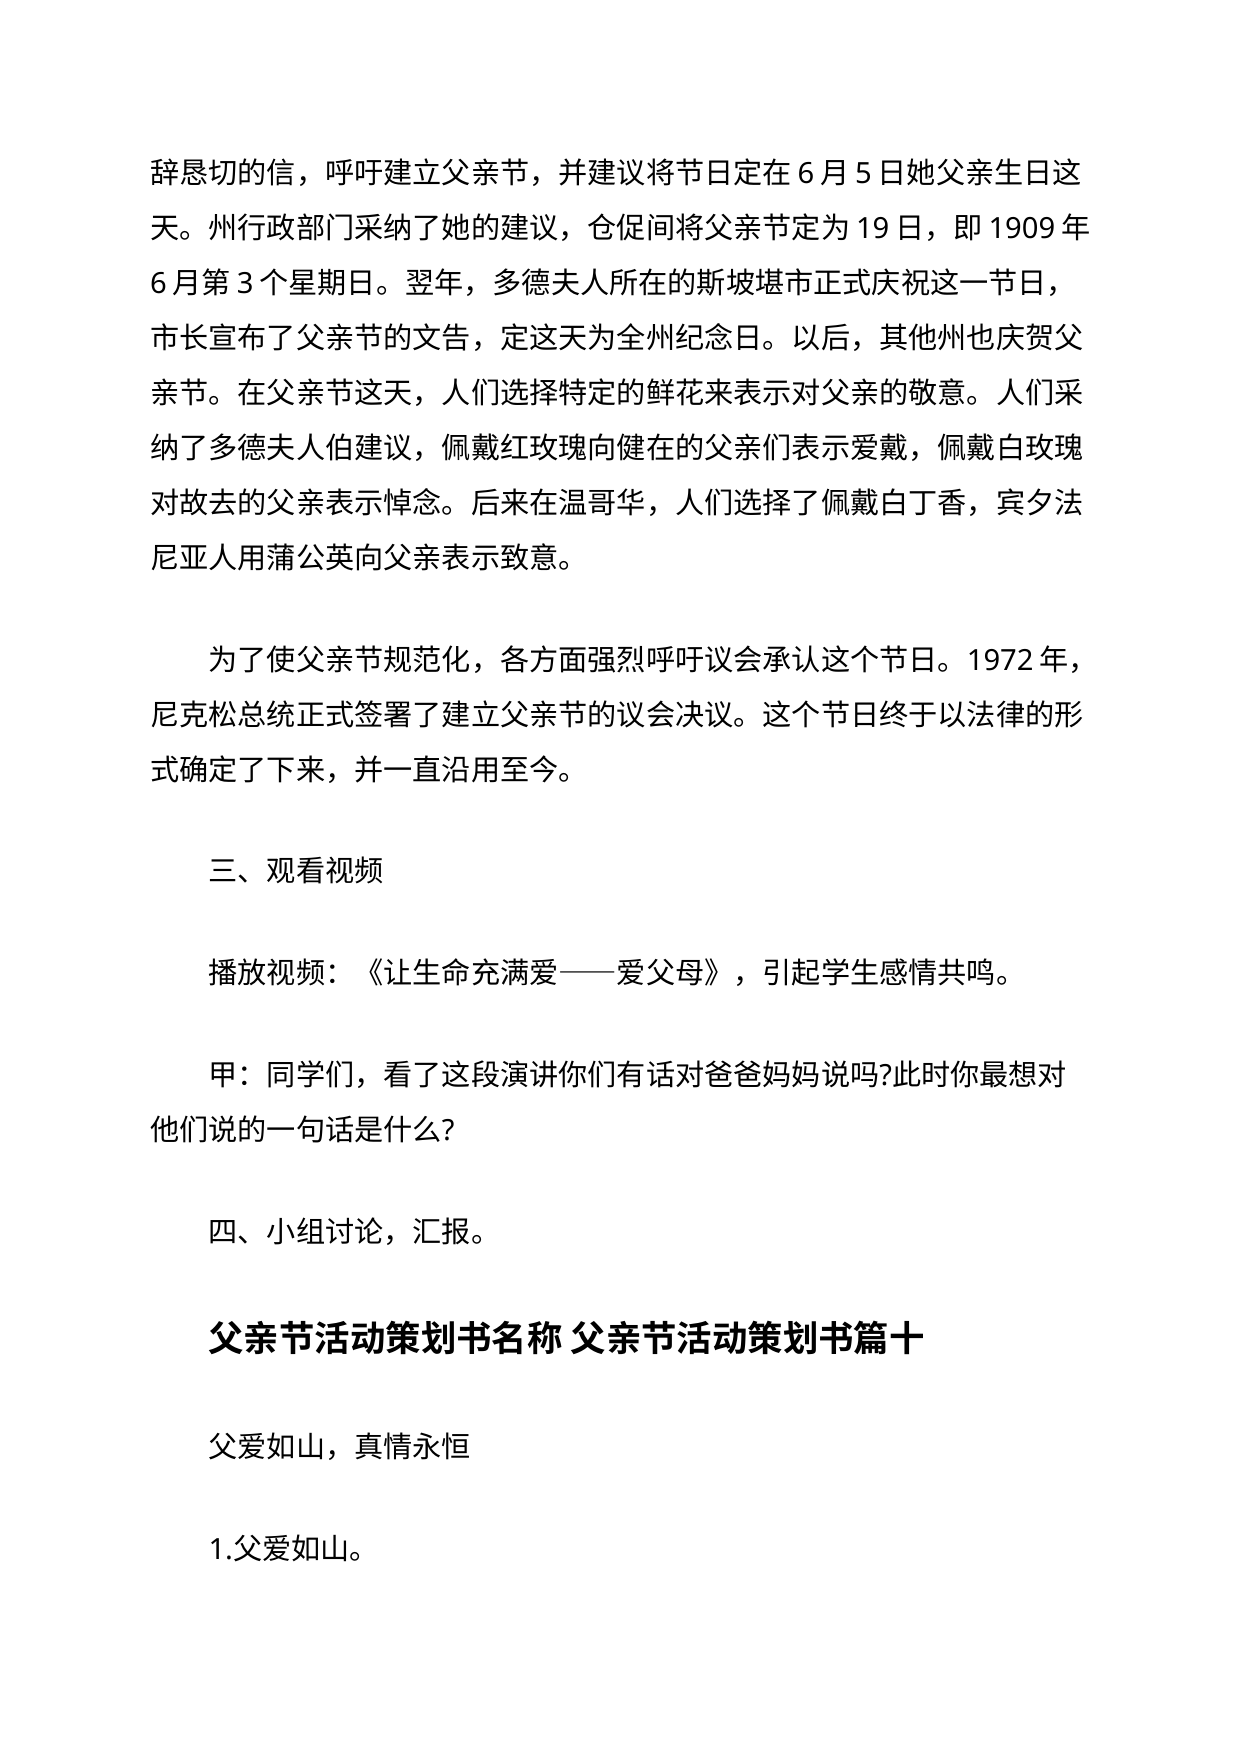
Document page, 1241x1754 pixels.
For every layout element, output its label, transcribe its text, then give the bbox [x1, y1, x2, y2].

text 四、小组讨论，汇报。 [150, 1208, 1090, 1251]
text 1.父爱如山。 [150, 1526, 1090, 1568]
text 播放视频：《让生命充满爱——爱父母》，引起学生感情共鸣。 [150, 950, 1090, 992]
text 甲：同学们，看了这段演讲你们有话对爸爸妈妈说吗?此时你最想对他们说的一句话是什么? [150, 1052, 1090, 1149]
text 父爱如山，真情永恒 [150, 1424, 1090, 1466]
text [150, 150, 1090, 577]
text 父亲节活动策划书名称 父亲节活动策划书篇十 [150, 1310, 1090, 1362]
text 为了使父亲节规范化，各方面强烈呼吁议会承认这个节日。1972年，尼克松总统正式签署了建立父亲节的议会决议。这个节日终于以法律的形式确定了下来，并一直沿用至今。 [150, 636, 1090, 788]
text 三、观看视频 [150, 848, 1090, 890]
